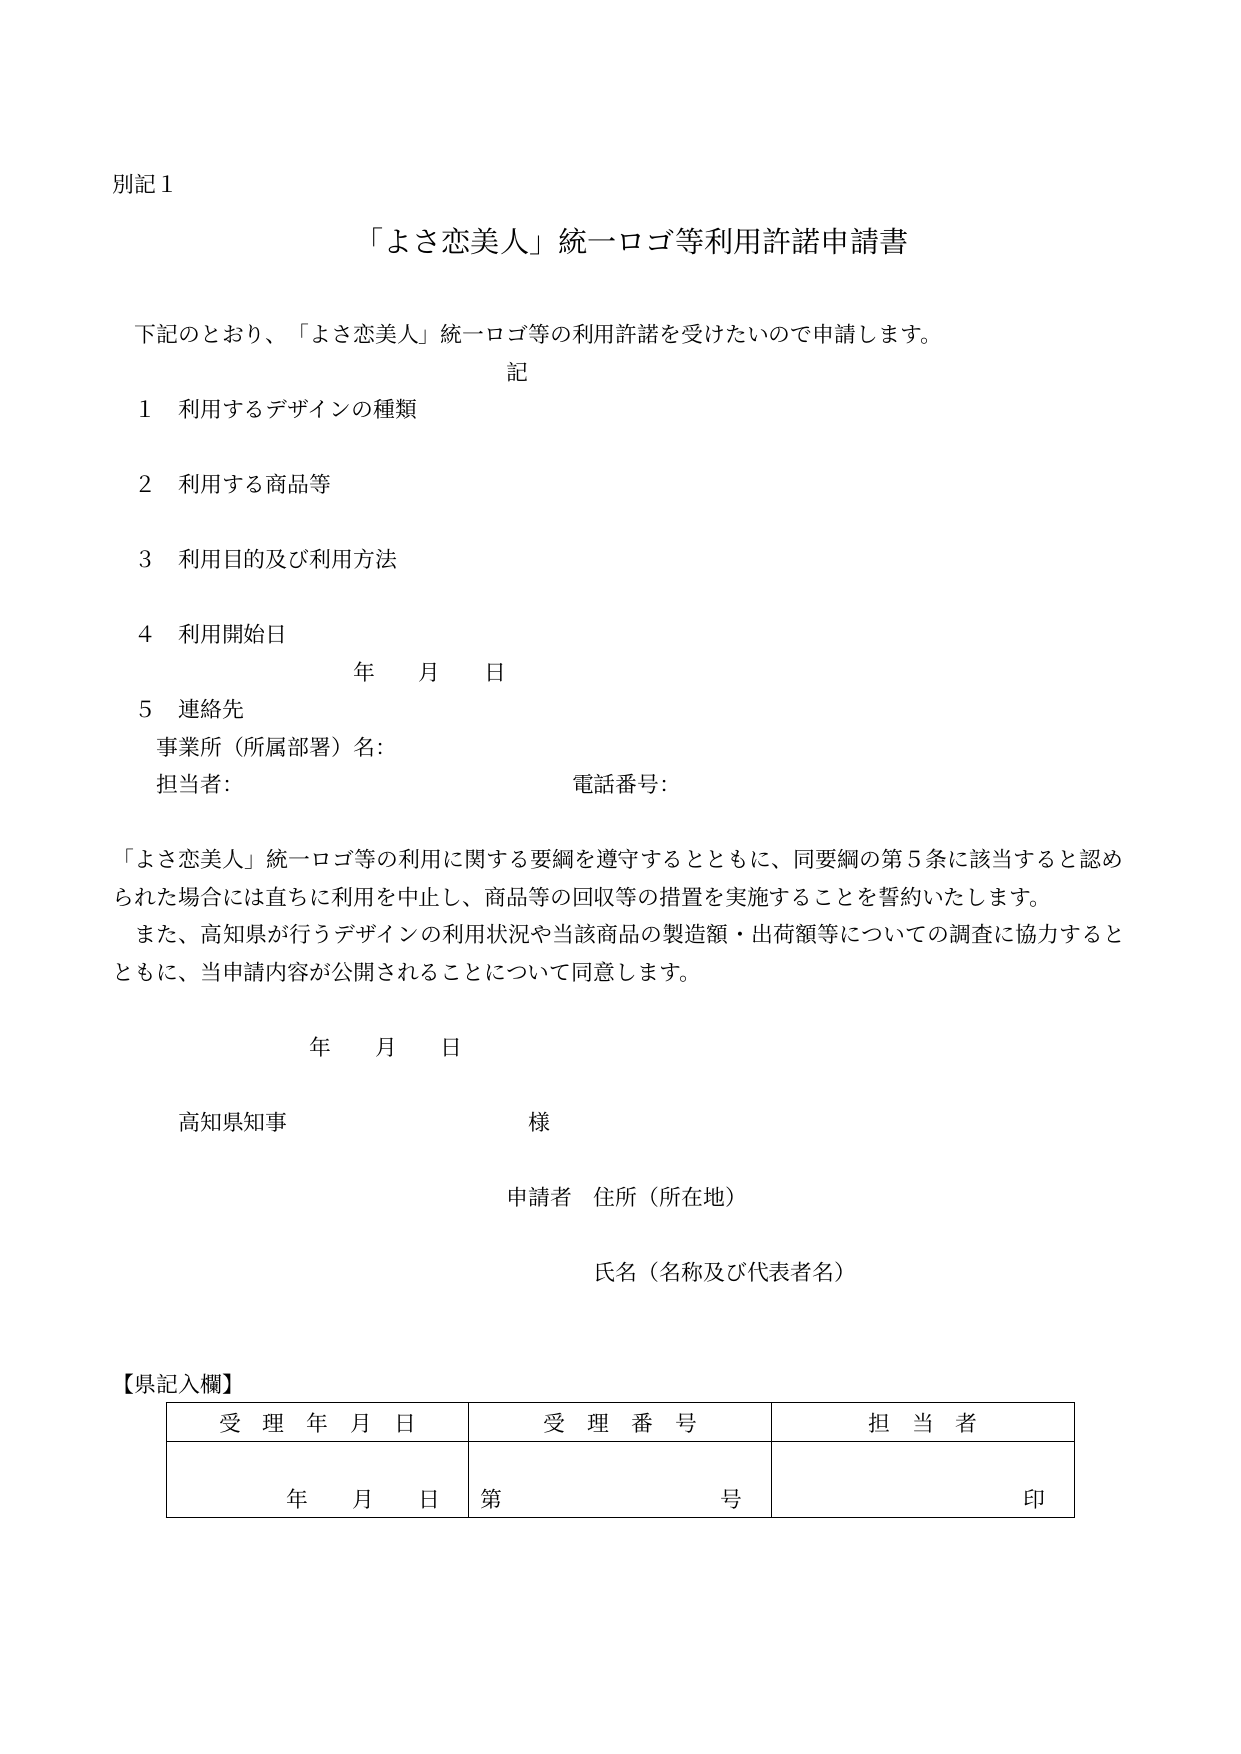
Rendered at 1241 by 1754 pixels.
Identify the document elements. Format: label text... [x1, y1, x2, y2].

text 年 月 日 [112, 1027, 1128, 1064]
text 「よさ恋美人」統一ロゴ等利用許諾申請書 [134, 202, 1128, 277]
text 年 月 日 [112, 652, 1128, 689]
text また、高知県が行うデザインの利用状況や当該商品の製造額・出荷額等についての調査に協力するとともに、当申請内容が公開されることについて同意します。 [112, 914, 1128, 989]
text 申請者 住所（所在地） [112, 1177, 1128, 1214]
text 担当者： 電話番号： [134, 764, 1128, 802]
text 事業所（所属部署）名： [134, 727, 1128, 764]
text 氏名（名称及び代表者名） [112, 1252, 1128, 1289]
text １ 利用するデザインの種類 [134, 389, 1128, 427]
text ５ 連絡先 [134, 689, 1128, 727]
table_cell 印 [772, 1442, 1074, 1517]
table_header 担 当 者 [772, 1403, 1074, 1441]
text ４ 利用開始日 [134, 614, 1128, 652]
text ３ 利用目的及び利用方法 [134, 539, 1128, 577]
table_cell 年 月 日 [167, 1442, 468, 1517]
text 「よさ恋美人」統一ロゴ等の利用に関する要綱を遵守するとともに、同要綱の第５条に該当すると認められた場合には直ちに利用を中止し、商品等の回収等の措置を実施することを誓約いたします。 [112, 839, 1128, 914]
text 高知県知事 様 [112, 1102, 1128, 1139]
table_header 受 理 番 号 [469, 1403, 771, 1441]
table_header 受 理 年 月 日 [167, 1403, 468, 1441]
table_cell 第 号 [469, 1442, 771, 1517]
text 【県記入欄】 [112, 1364, 1128, 1402]
text 下記のとおり、「よさ恋美人」統一ロゴ等の利用許諾を受けたいので申請します。 [112, 314, 1128, 352]
text 別記１ [112, 164, 1128, 202]
text 記 [91, 352, 1128, 389]
text ２ 利用する商品等 [134, 464, 1128, 502]
